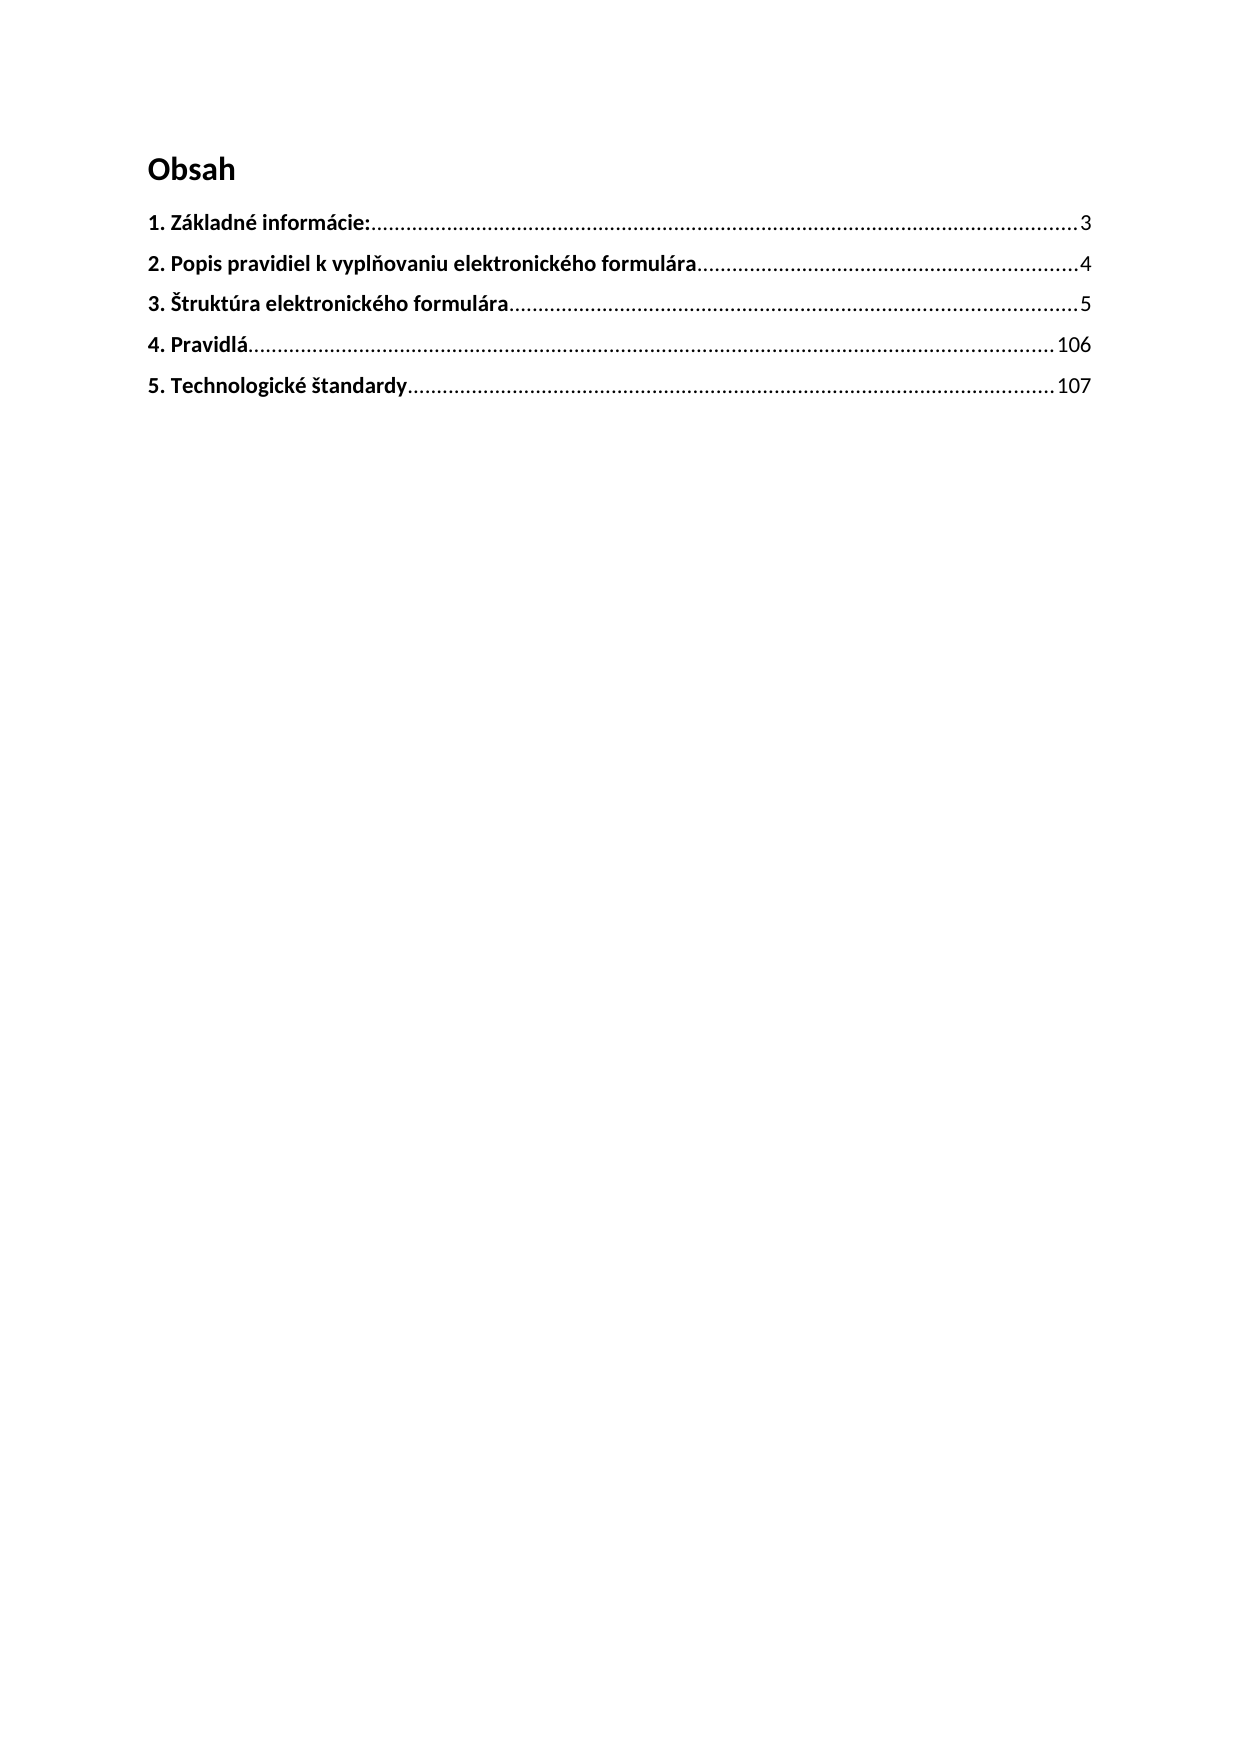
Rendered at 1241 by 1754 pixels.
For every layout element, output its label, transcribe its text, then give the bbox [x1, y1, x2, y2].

text 1. Základné informácie: 3 [148, 208, 1093, 236]
text 3. Štruktúra elektronického formulára 5 [148, 289, 1093, 317]
text 4. Pravidlá 106 [148, 330, 1093, 358]
text Obsah [148, 148, 1093, 188]
text 2. Popis pravidiel k vyplňovaniu elektronického formulára 4 [148, 249, 1093, 277]
text 5. Technologické štandardy 107 [148, 371, 1093, 399]
